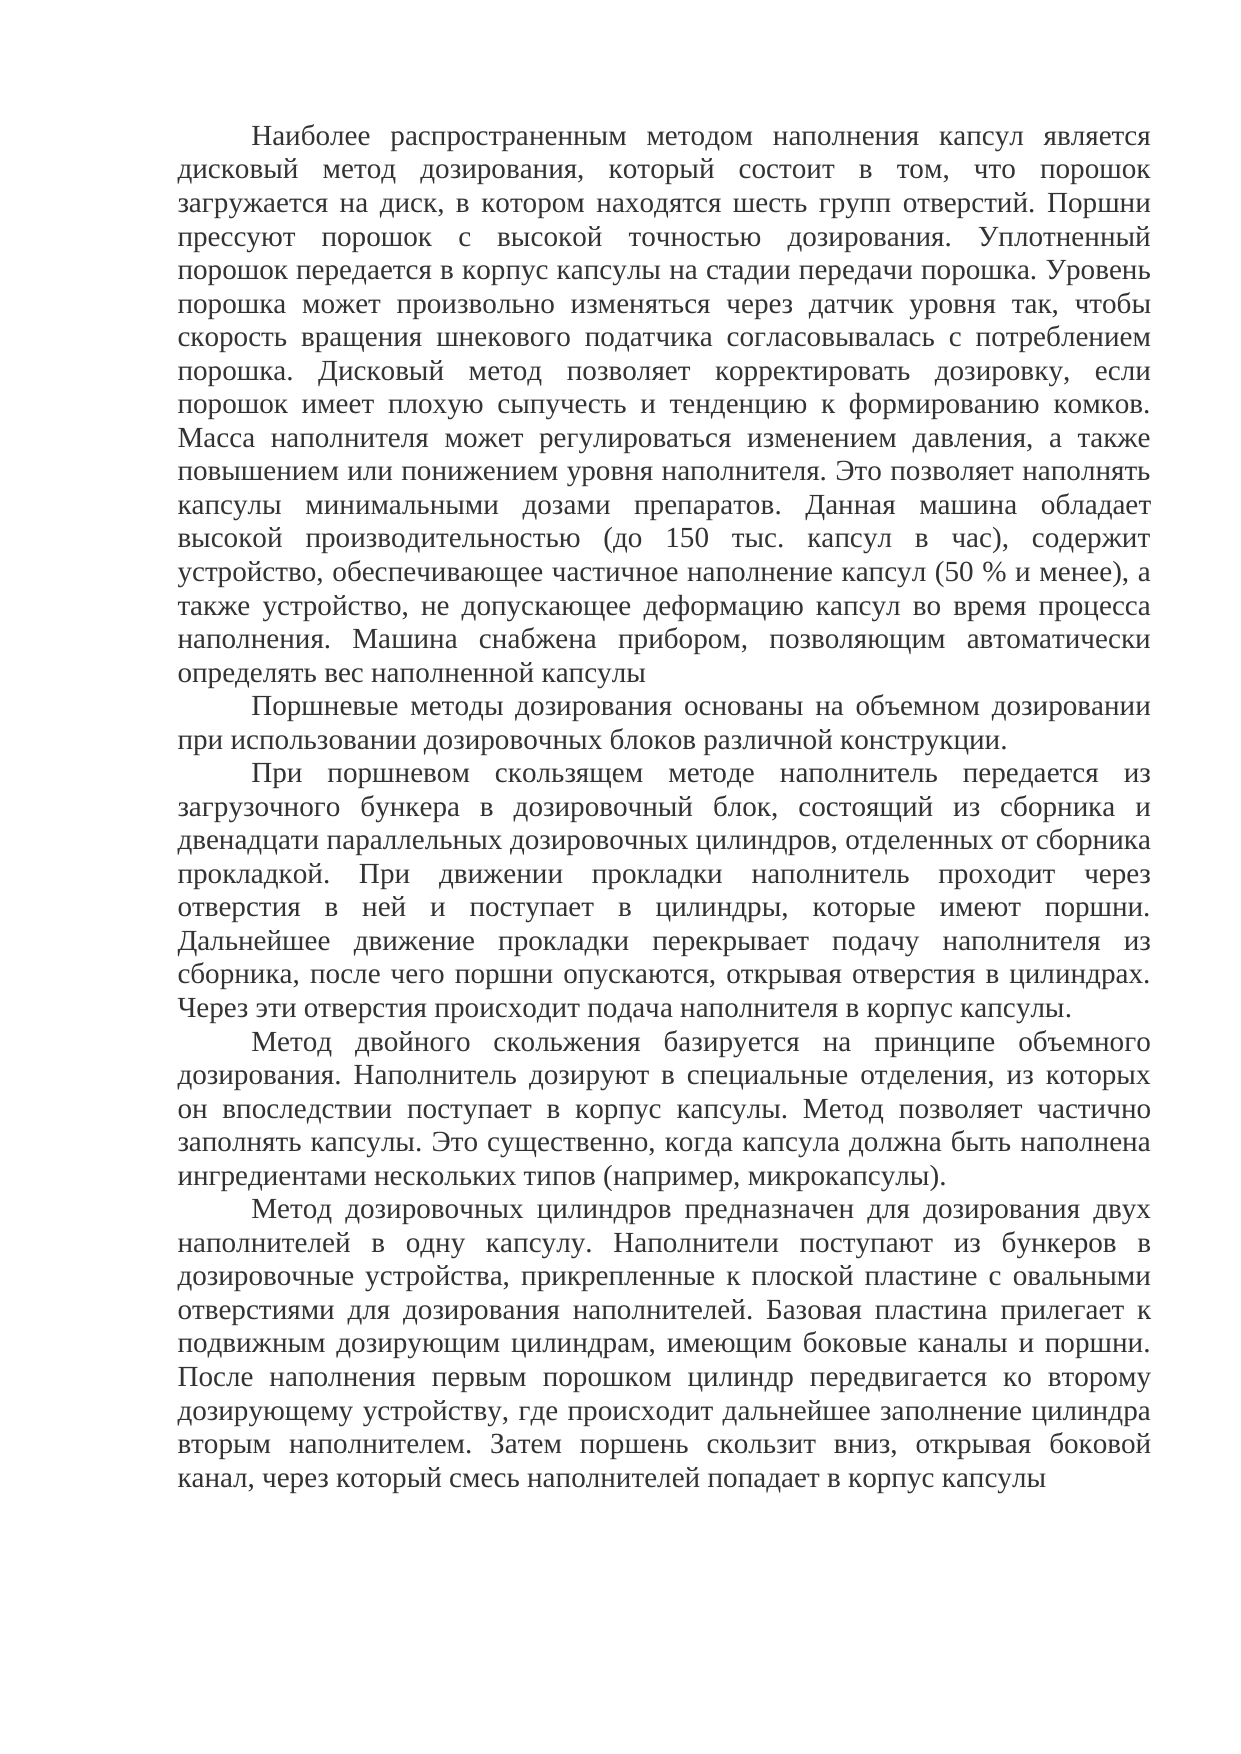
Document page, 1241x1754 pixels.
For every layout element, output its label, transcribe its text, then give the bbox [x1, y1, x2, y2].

text При поршневом скользящем методе наполнитель передается из загрузочного бункера в дозировочный блок, состоящий из сборника и двенадцати параллельных дозировочных цилиндров, отделенных от сборника прокладкой. При движении прокладки наполнитель проходит через отверстия в ней и поступает в цилиндры, которые имеют поршни. Дальнейшее движение прокладки перекрывает подачу наполнителя из сборника, после чего поршни опускаются, открывая отверстия в цилиндрах. Через эти отверстия происходит подача наполнителя в корпус капсулы. [177, 755, 1152, 1024]
text Метод двойного скольжения базируется на принципе объемного дозирования. Наполнитель дозируют в специальные отделения, из которых он впоследствии поступает в корпус капсулы. Метод позволяет частично заполнять капсулы. Это существенно, когда капсула должна быть наполнена ингредиентами нескольких типов (например, микрокапсулы). [177, 1024, 1152, 1191]
text Наиболее распространенным методом наполнения капсул является дисковый метод дозирования, который состоит в том, что порошок загружается на диск, в котором находятся шесть групп отверстий. Поршни прессуют порошок с высокой точностью дозирования. Уплотненный порошок передается в корпус капсулы на стадии передачи порошка. Уровень порошка может произвольно изменяться через датчик уровня так, чтобы скорость вращения шнекового податчика согласовывалась с потреблением порошка. Дисковый метод позволяет корректировать дозировку, если порошок имеет плохую сыпучесть и тенденцию к формированию комков. Масса наполнителя может регулироваться изменением давления, а также повышением или понижением уровня наполнителя. Это позволяет наполнять капсулы минимальными дозами препаратов. Данная машина обладает высокой производительностью (до 150 тыс. капсул в час), содержит устройство, обеспечивающее частичное наполнение капсул (50 % и менее), а также устройство, не допускающее деформацию капсул во время процесса наполнения. Машина снабжена прибором, позволяющим автоматически определять вес наполненной капсулы [177, 118, 1152, 688]
text Поршневые методы дозирования основаны на объемном дозировании при использовании дозировочных блоков различной конструкции. [177, 688, 1152, 755]
text Метод дозировочных цилиндров предназначен для дозирования двух наполнителей в одну капсулу. Наполнители поступают из бункеров в дозировочные устройства, прикрепленные к плоской пластине с овальными отверстиями для дозирования наполнителей. Базовая пластина прилегает к подвижным дозирующим цилиндрам, имеющим боковые каналы и поршни. После наполнения первым порошком цилиндр передвигается ко второму дозирующему устройству, где происходит дальнейшее заполнение цилиндра вторым наполнителем. Затем поршень скользит вниз, открывая боковой канал, через который смесь наполнителей попадает в корпус капсулы [177, 1191, 1152, 1493]
